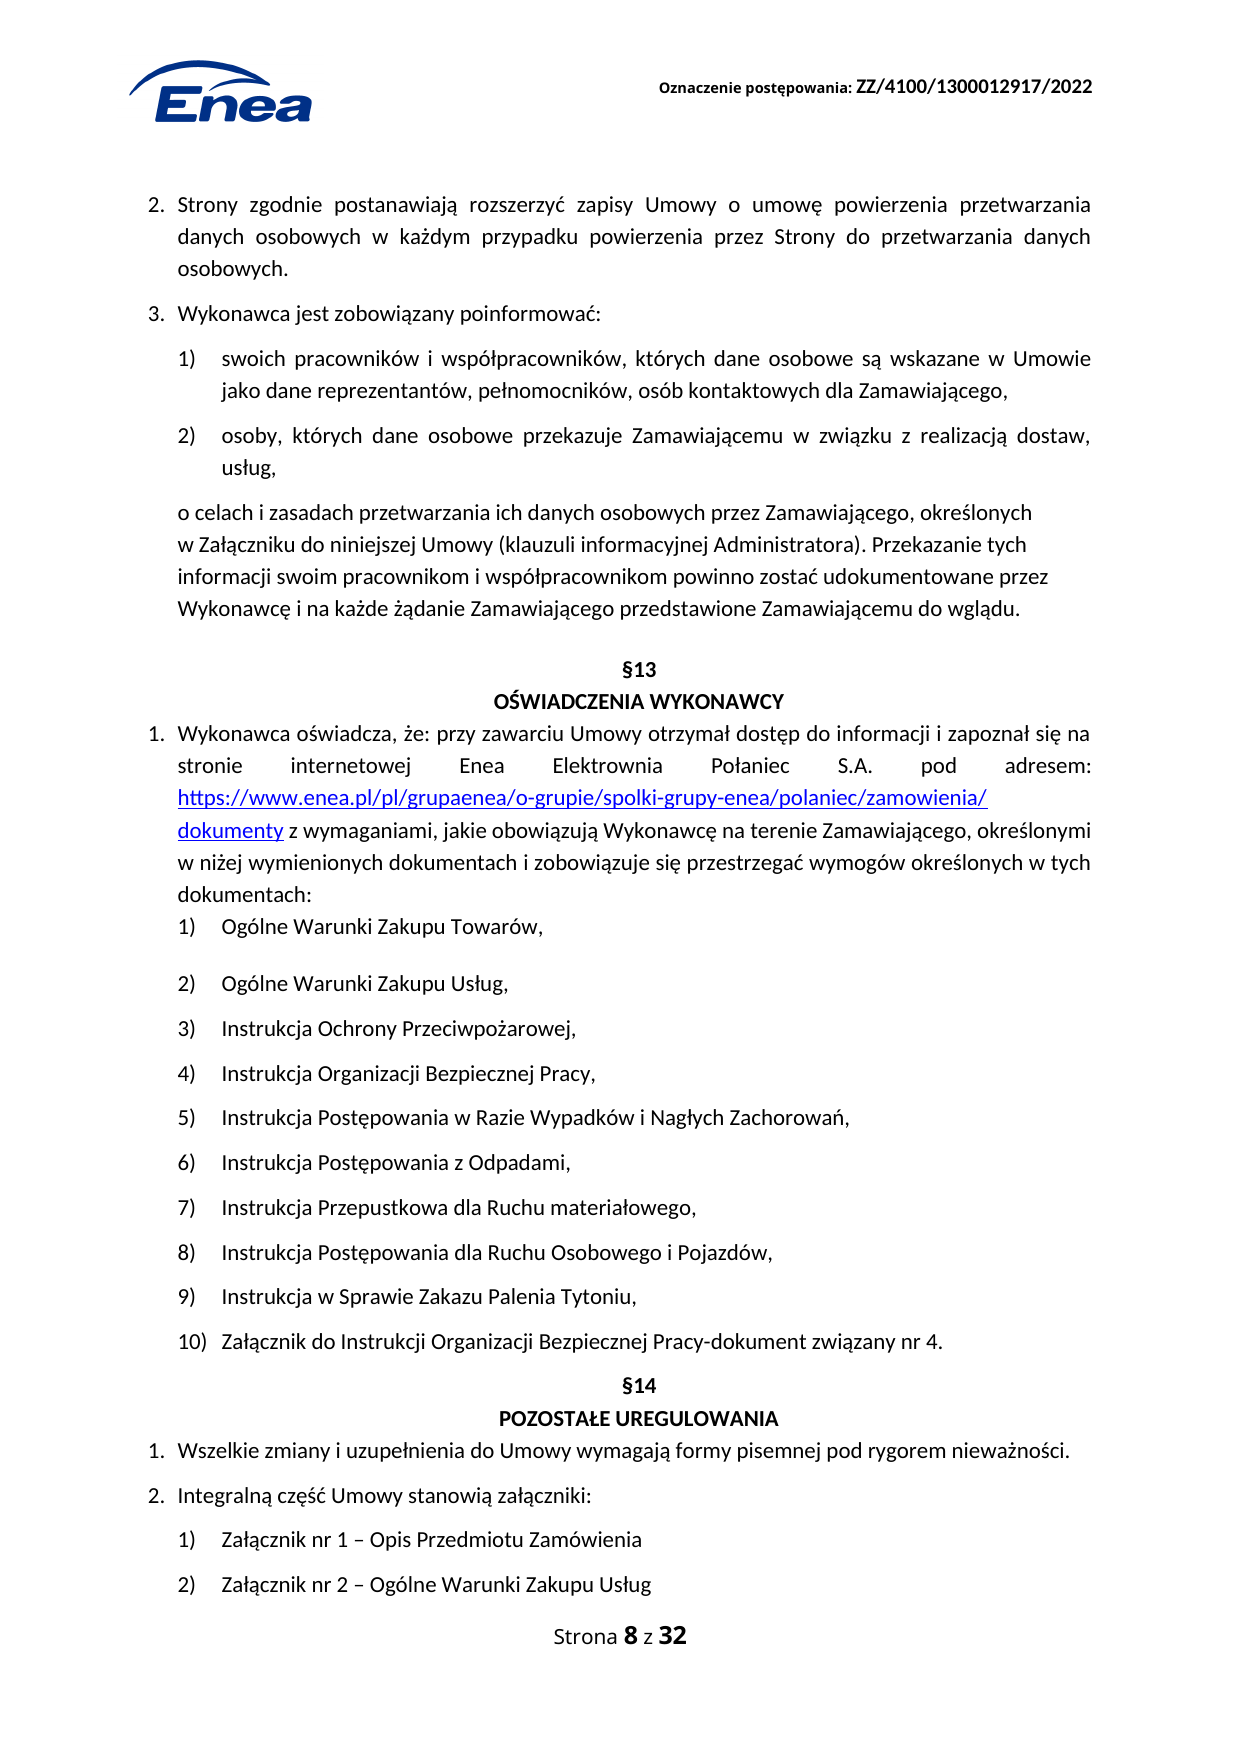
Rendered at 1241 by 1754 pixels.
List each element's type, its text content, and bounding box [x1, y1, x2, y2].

subtitle osoby, których dane osobowe przekazuje Zamawiającemu w związku z realizacją dostaw, usług, [177, 421, 1093, 481]
list Instrukcja Organizacji Bezpiecznej Pracy, [177, 1059, 1093, 1087]
list Instrukcja Postępowania z Odpadami, [177, 1148, 1093, 1176]
list Ogólne Warunki Zakupu Towarów, [177, 912, 1093, 940]
list Instrukcja Postępowania dla Ruchu Osobowego i Pojazdów, [177, 1238, 1093, 1266]
list Załącznik nr 2 – Ogólne Warunki Zakupu Usług [177, 1570, 1093, 1598]
list POZOSTAŁE UREGULOWANIA [185, 1404, 1093, 1432]
picture [117, 50, 324, 124]
list Wykonawca oświadcza, że: przy zawarciu Umowy otrzymał dostęp do informacji i zapoznał się na stronie internetowej Enea Elektrownia Połaniec S.A. pod adresem: https://www.enea.pl/pl/grupaenea/o-grupie/spolki-grupy-enea/polaniec/zamowienia/dokumenty z wymaganiami, jakie obowiązują Wykonawcę na terenie Zamawiającego, określonymi w niżej wymienionych dokumentach i zobowiązuje się przestrzegać wymogów określonych w tych dokumentach: [148, 719, 1093, 908]
list Ogólne Warunki Zakupu Usług, [177, 969, 1093, 997]
list Załącznik nr 1 – Opis Przedmiotu Zamówienia [177, 1525, 1093, 1553]
list Instrukcja Postępowania w Razie Wypadków i Nagłych Zachorowań, [177, 1103, 1093, 1132]
list Wykonawca jest zobowiązany poinformować: [148, 299, 1093, 327]
list Wszelkie zmiany i uzupełnienia do Umowy wymagają formy pisemnej pod rygorem nieważności. [148, 1436, 1093, 1464]
subtitle swoich pracowników i współpracowników, których dane osobowe są wskazane w Umowie jako dane reprezentantów, pełnomocników, osób kontaktowych dla Zamawiającego, [177, 344, 1093, 404]
list §14 [185, 1372, 1093, 1400]
list Strony zgodnie postanawiają rozszerzyć zapisy Umowy o umowę powierzenia przetwarzania danych osobowych w każdym przypadku powierzenia przez Strony do przetwarzania danych osobowych. [148, 190, 1093, 282]
list Instrukcja Ochrony Przeciwpożarowej, [177, 1014, 1093, 1042]
list Załącznik do Instrukcji Organizacji Bezpiecznej Pracy-dokument związany nr 4. [177, 1327, 1093, 1355]
subtitle o celach i zasadach przetwarzania ich danych osobowych przez Zamawiającego, określonych w Załączniku do niniejszej Umowy (klauzuli informacyjnej Administratora). Przekazanie tych informacji swoim pracownikom i współpracownikom powinno zostać udokumentowane przez Wykonawcę i na każde żądanie Zamawiającego przedstawione Zamawiającemu do wglądu. [177, 498, 1093, 622]
list §13 [185, 655, 1093, 683]
list Instrukcja w Sprawie Zakazu Palenia Tytoniu, [177, 1282, 1093, 1310]
list Instrukcja Przepustkowa dla Ruchu materiałowego, [177, 1193, 1093, 1221]
list OŚWIADCZENIA WYKONAWCY [185, 687, 1093, 715]
list Integralną część Umowy stanowią załączniki: [148, 1481, 1093, 1509]
